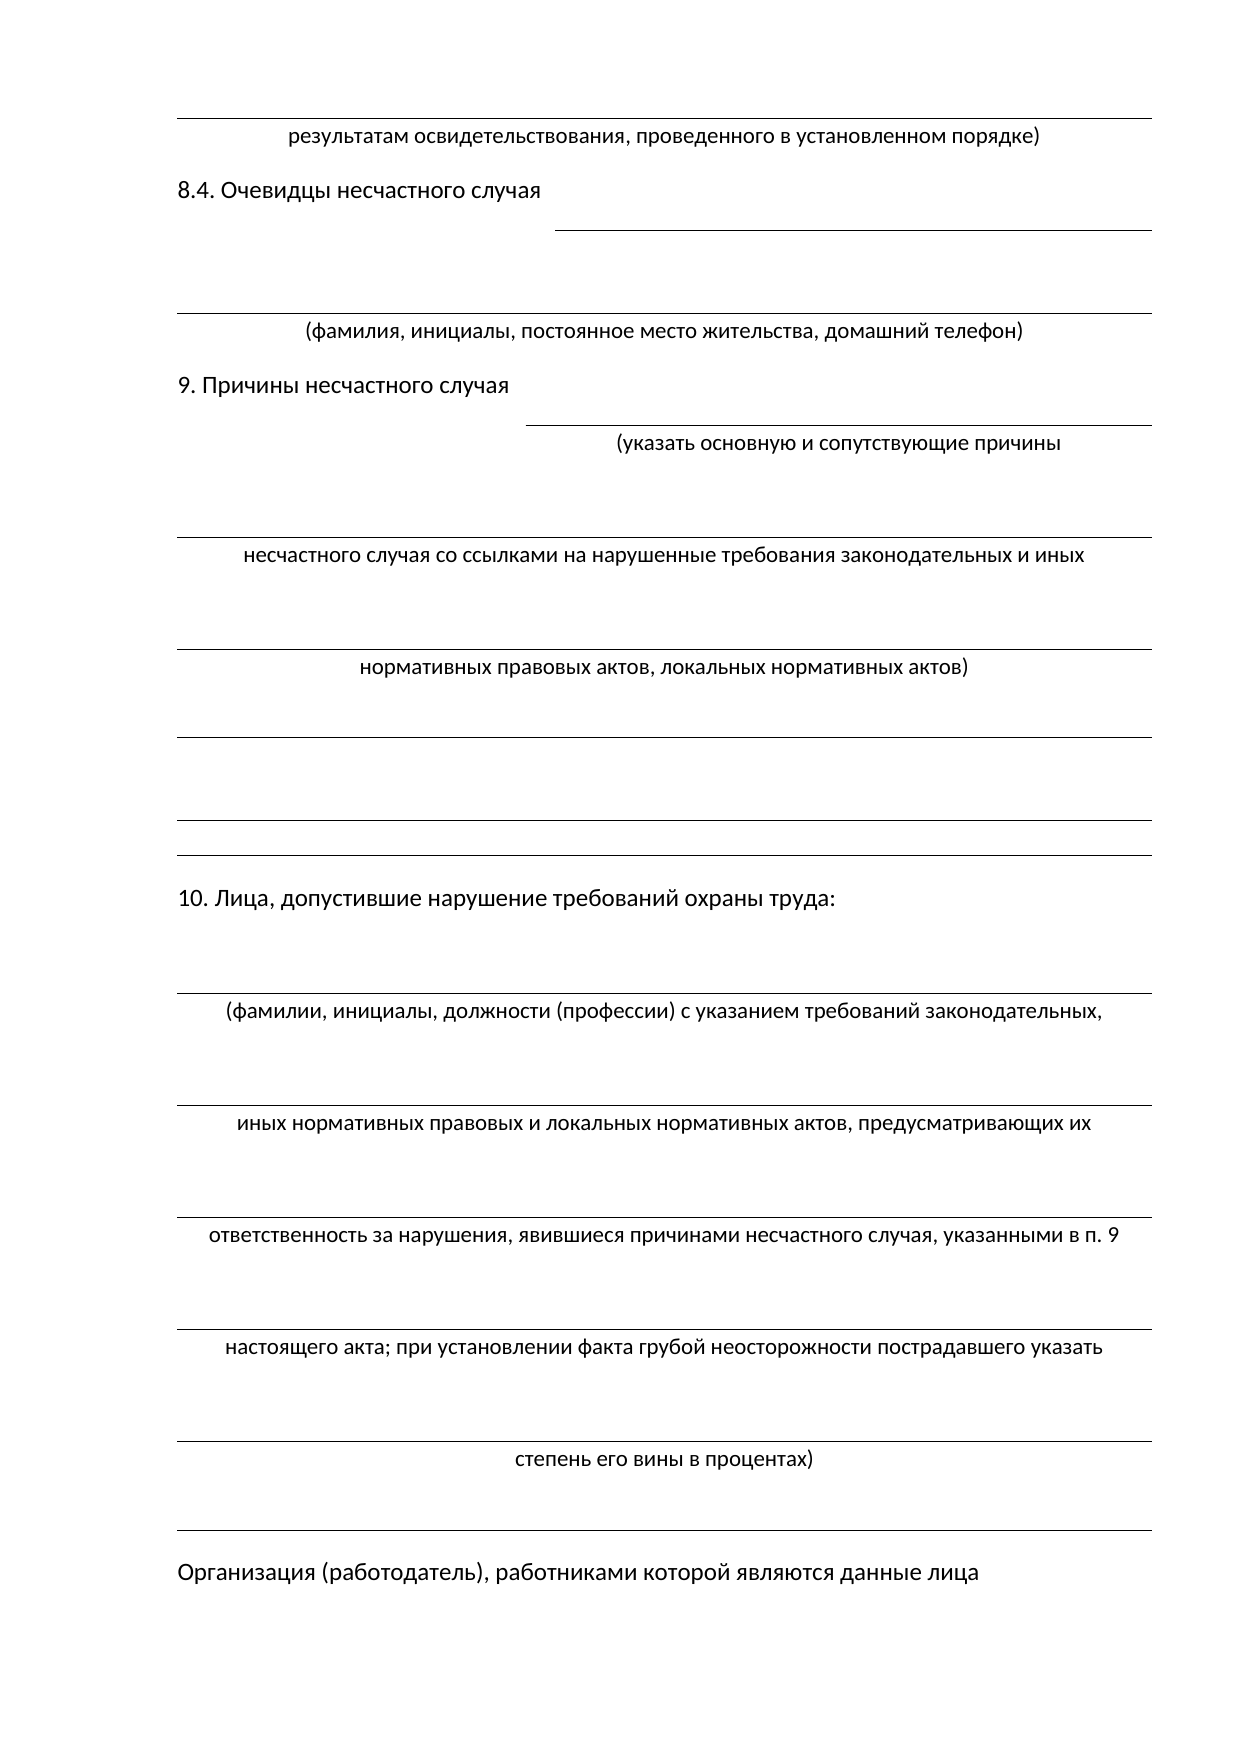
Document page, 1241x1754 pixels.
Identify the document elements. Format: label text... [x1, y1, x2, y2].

text результатам освидетельствования, проведенного в установленном порядке) [177, 119, 1152, 149]
text настоящего акта; при установлении факта грубой неосторожности пострадавшего указать [177, 1330, 1152, 1360]
text степень его вины в процентах) [177, 1442, 1152, 1472]
text Организация (работодатель), работниками которой являются данные лица [177, 1556, 1152, 1587]
text (фамилии, инициалы, должности (профессии) с указанием требований законодательных, [177, 994, 1152, 1024]
text 9. Причины несчастного случая [177, 369, 1152, 399]
text нормативных правовых актов, локальных нормативных актов) [177, 650, 1152, 680]
text несчастного случая со ссылками на нарушенные требования законодательных и иных [177, 538, 1152, 568]
text иных нормативных правовых и локальных нормативных актов, предусматривающих их [177, 1106, 1152, 1136]
text (указать основную и сопутствующие причины [526, 426, 1152, 456]
text ответственность за нарушения, явившиеся причинами несчастного случая, указанными в п. 9 [177, 1218, 1152, 1248]
text (фамилия, инициалы, постоянное место жительства, домашний телефон) [177, 314, 1152, 344]
text 8.4. Очевидцы несчастного случая [177, 174, 1152, 205]
text 10. Лица, допустившие нарушение требований охраны труда: [177, 882, 1152, 912]
